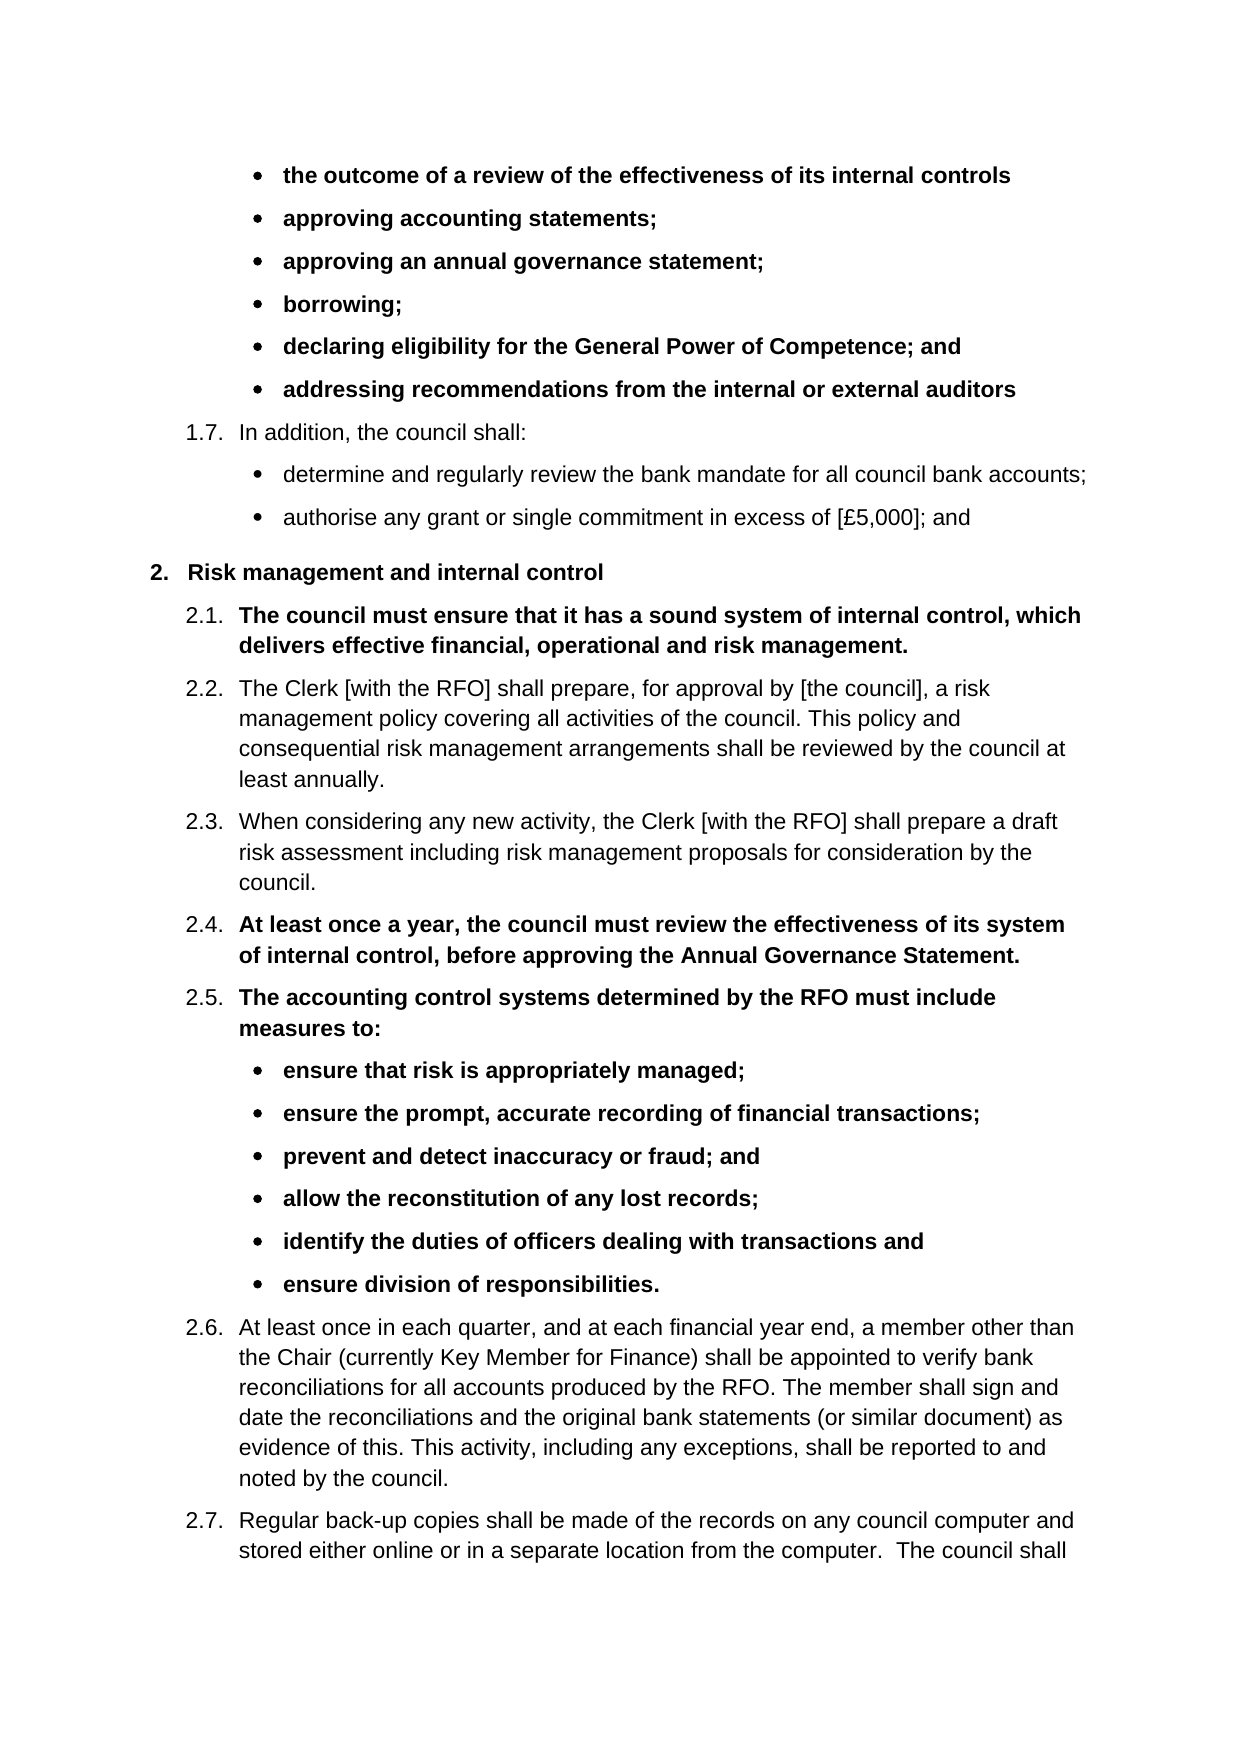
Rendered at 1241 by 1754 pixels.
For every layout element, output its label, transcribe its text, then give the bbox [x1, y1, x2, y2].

list addressing recommendations from the internal or external auditors [253, 376, 1090, 402]
list In addition, the council shall: [185, 419, 1090, 445]
list At least once a year, the council must review the effectiveness of its system of internal control, before approving the Annual Governance Statement. [185, 911, 1090, 968]
list ensure division of responsibilities. [253, 1271, 1090, 1297]
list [185, 1507, 1090, 1564]
list determine and regularly review the bank mandate for all council bank accounts; [253, 461, 1090, 488]
list When considering any new activity, the Clerk [with the RFO] shall prepare a draft risk assessment including risk management proposals for consideration by the council. [185, 808, 1090, 895]
list authorise any grant or single commitment in excess of [£5,000]; and [253, 504, 1090, 531]
list borrowing; [253, 291, 1090, 317]
list ensure that risk is appropriately managed; [253, 1057, 1090, 1084]
list The Clerk [with the RFO] shall prepare, for approval by [the council], a risk management policy covering all activities of the council. This policy and consequential risk management arrangements shall be reviewed by the council at least annually. [185, 675, 1090, 792]
list The accounting control systems determined by the RFO must include measures to: [185, 984, 1090, 1041]
list prevent and detect inaccuracy or fraud; and [253, 1143, 1090, 1169]
list approving accounting statements; [253, 205, 1090, 232]
list identify the duties of officers dealing with transactions and [253, 1228, 1090, 1254]
list the outcome of a review of the effectiveness of its internal controls [253, 162, 1090, 189]
list The council must ensure that it has a sound system of internal control, which delivers effective financial, operational and risk management. [185, 602, 1090, 659]
list ensure the prompt, accurate recording of financial transactions; [253, 1100, 1090, 1126]
list At least once in each quarter, and at each financial year end, a member other than the Chair (currently Key Member for Finance) shall be appointed to verify bank reconciliations for all accounts produced by the RFO. The member shall sign and date the reconciliations and the original bank statements (or similar document) as evidence of this. This activity, including any exceptions, shall be reported to and noted by the council. [185, 1313, 1090, 1491]
subtitle Risk management and internal control [150, 559, 1090, 586]
list approving an annual governance statement; [253, 248, 1090, 274]
list declaring eligibility for the General Power of Competence; and [253, 333, 1090, 360]
list allow the reconstitution of any lost records; [253, 1185, 1090, 1212]
